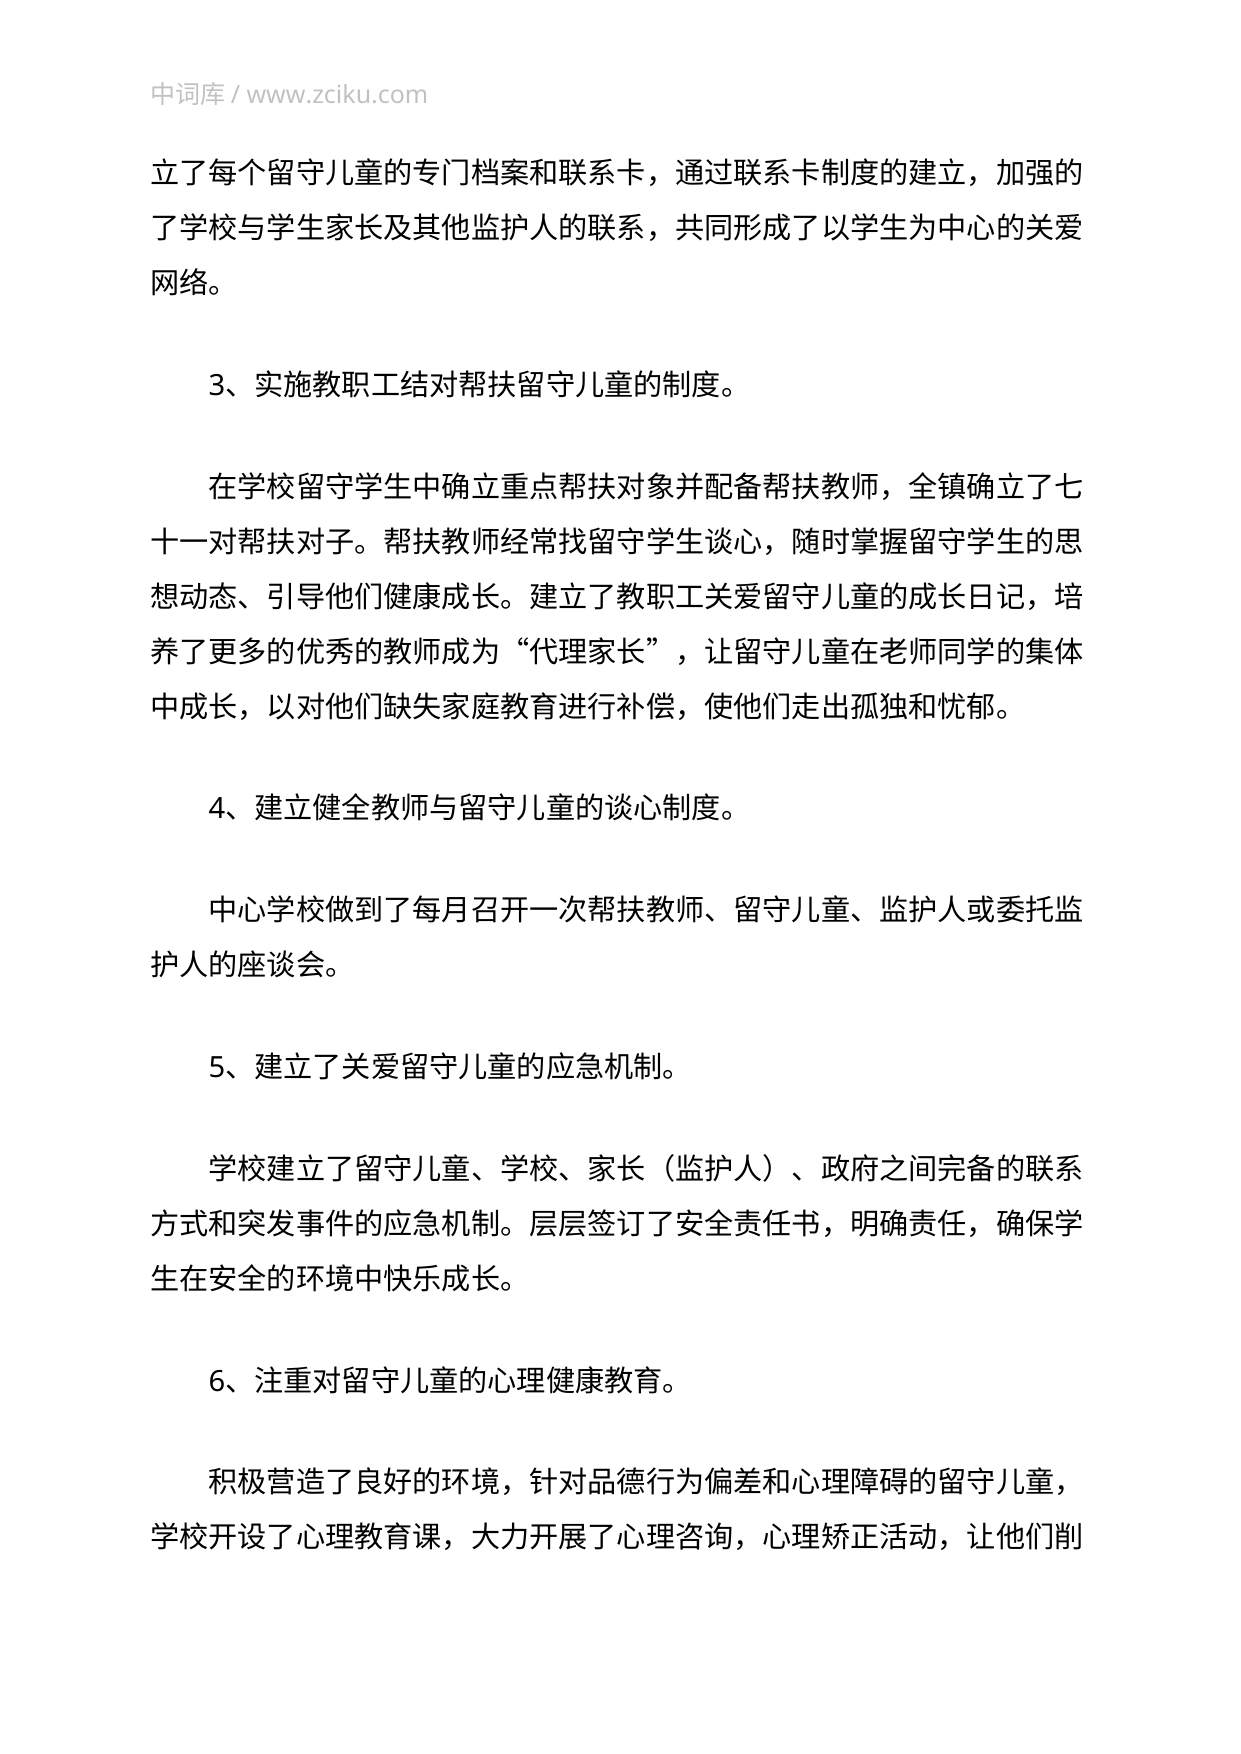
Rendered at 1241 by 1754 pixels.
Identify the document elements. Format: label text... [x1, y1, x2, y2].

text 4、建立健全教师与留守儿童的谈心制度。 [150, 785, 1090, 827]
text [150, 150, 1090, 302]
text 5、建立了关爱留守儿童的应急机制。 [150, 1043, 1090, 1086]
text 学校建立了留守儿童、学校、家长（监护人）、政府之间完备的联系方式和突发事件的应急机制。层层签订了安全责任书，明确责任，确保学生在安全的环境中快乐成长。 [150, 1146, 1090, 1298]
text 6、注重对留守儿童的心理健康教育。 [150, 1357, 1090, 1399]
text 在学校留守学生中确立重点帮扶对象并配备帮扶教师，全镇确立了七十一对帮扶对子。帮扶教师经常找留守学生谈心，随时掌握留守学生的思想动态、引导他们健康成长。建立了教职工关爱留守儿童的成长日记，培养了更多的优秀的教师成为“代理家长”，让留守儿童在老师同学的集体中成长，以对他们缺失家庭教育进行补偿，使他们走出孤独和忧郁。 [150, 463, 1090, 725]
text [150, 1459, 1090, 1556]
text 3、实施教职工结对帮扶留守儿童的制度。 [150, 362, 1090, 404]
text 中心学校做到了每月召开一次帮扶教师、留守儿童、监护人或委托监护人的座谈会。 [150, 887, 1090, 984]
